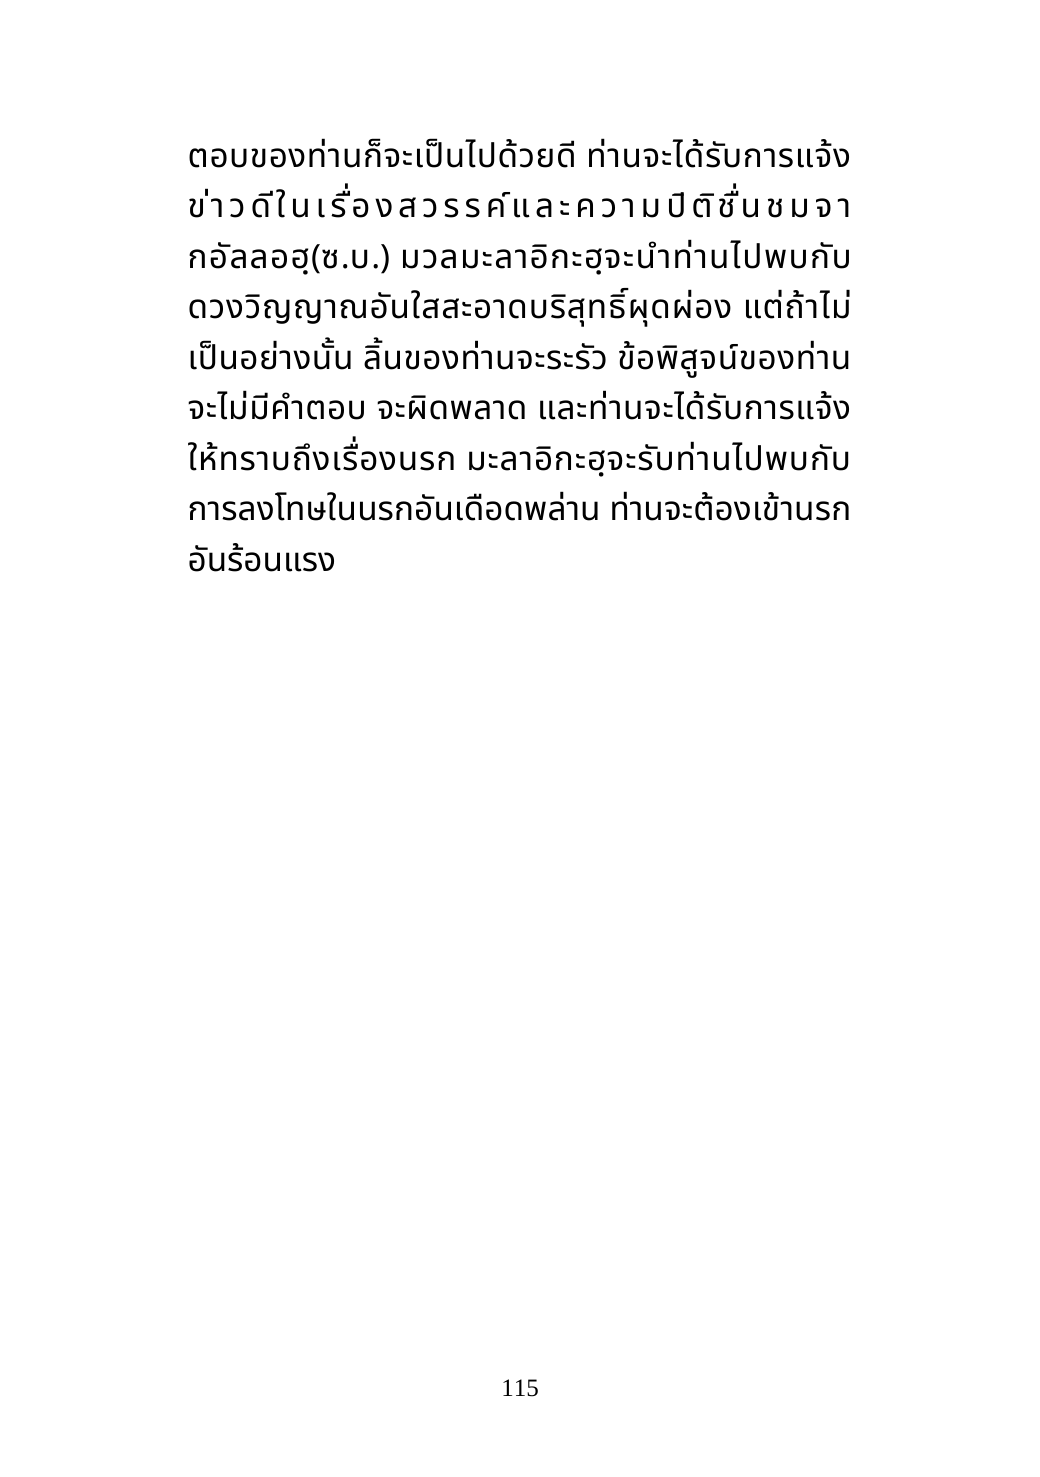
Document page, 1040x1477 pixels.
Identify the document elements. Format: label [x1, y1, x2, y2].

text [187, 132, 852, 586]
